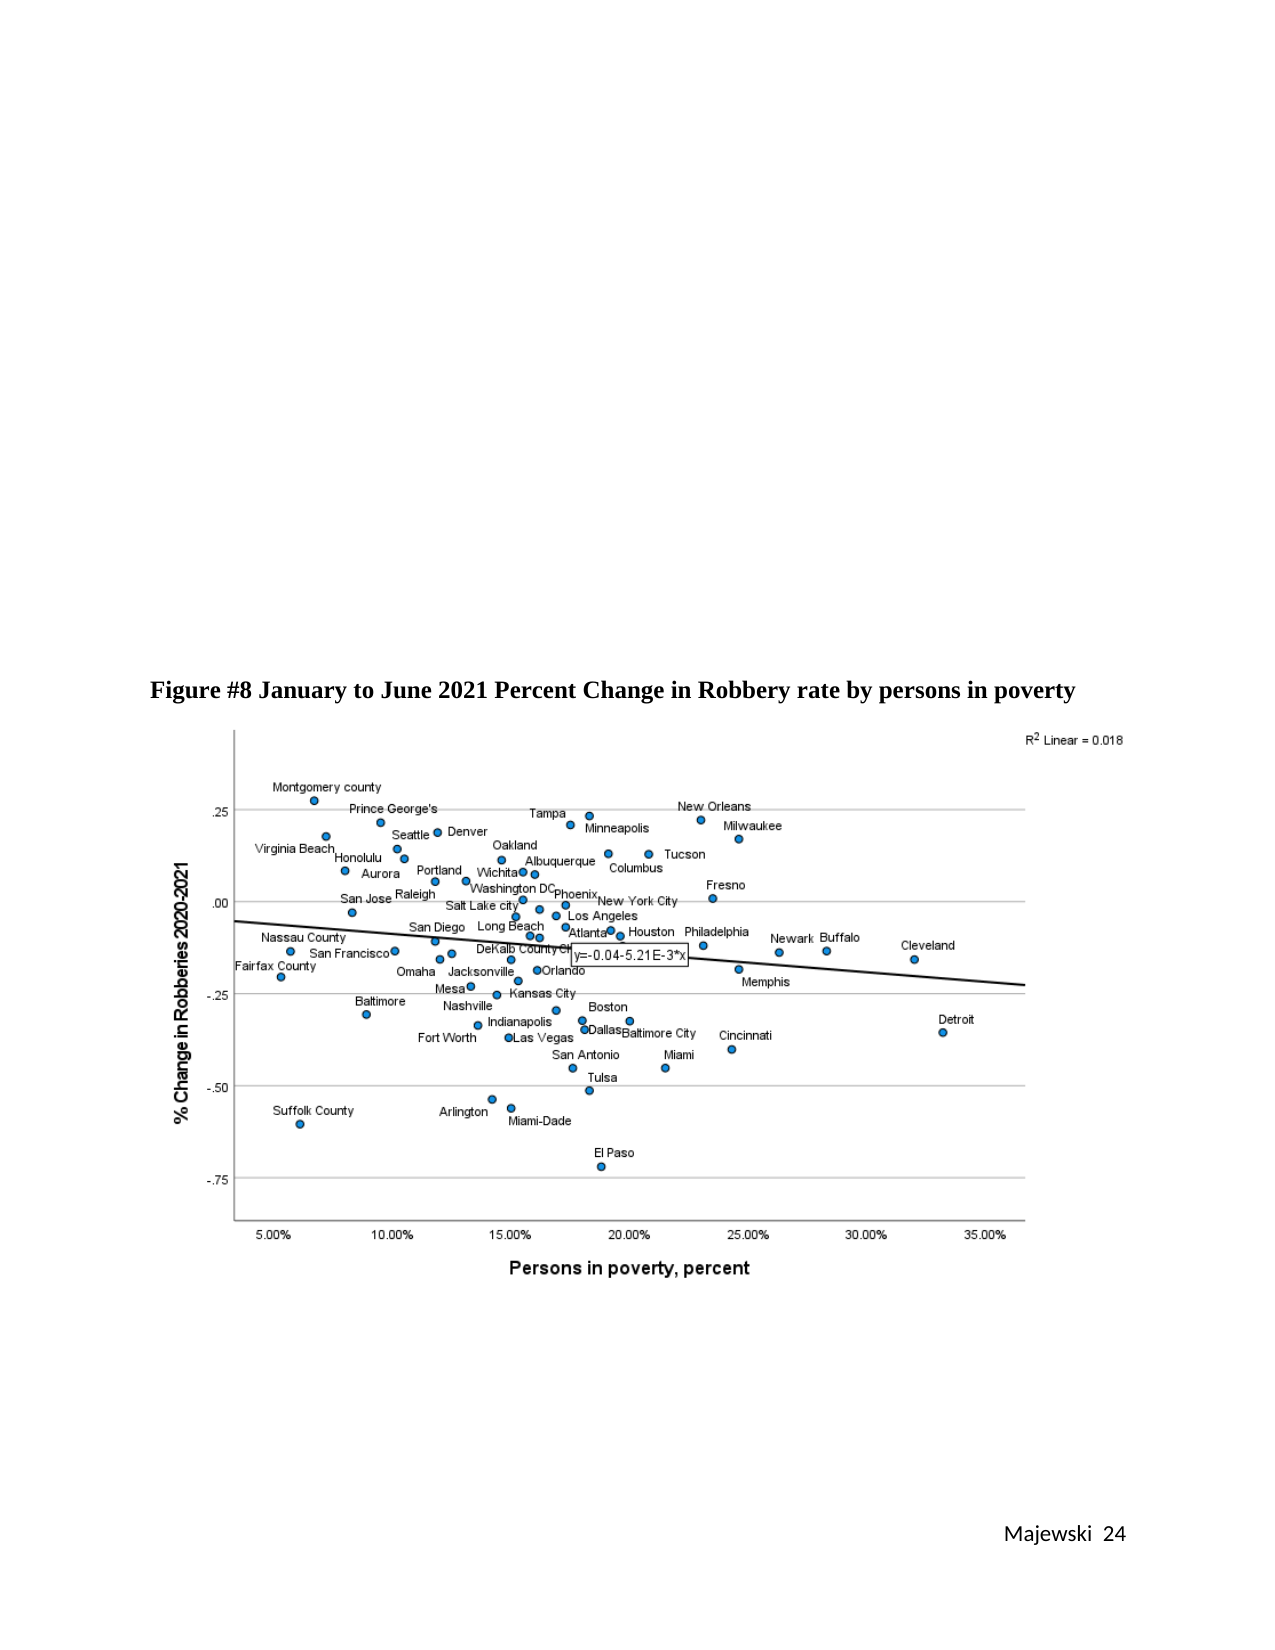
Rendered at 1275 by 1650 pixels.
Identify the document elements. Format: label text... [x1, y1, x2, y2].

picture [150, 722, 1125, 1295]
text Figure #8 January to June 2021 Percent Change in Robbery rate by persons in poverty [150, 675, 1125, 703]
